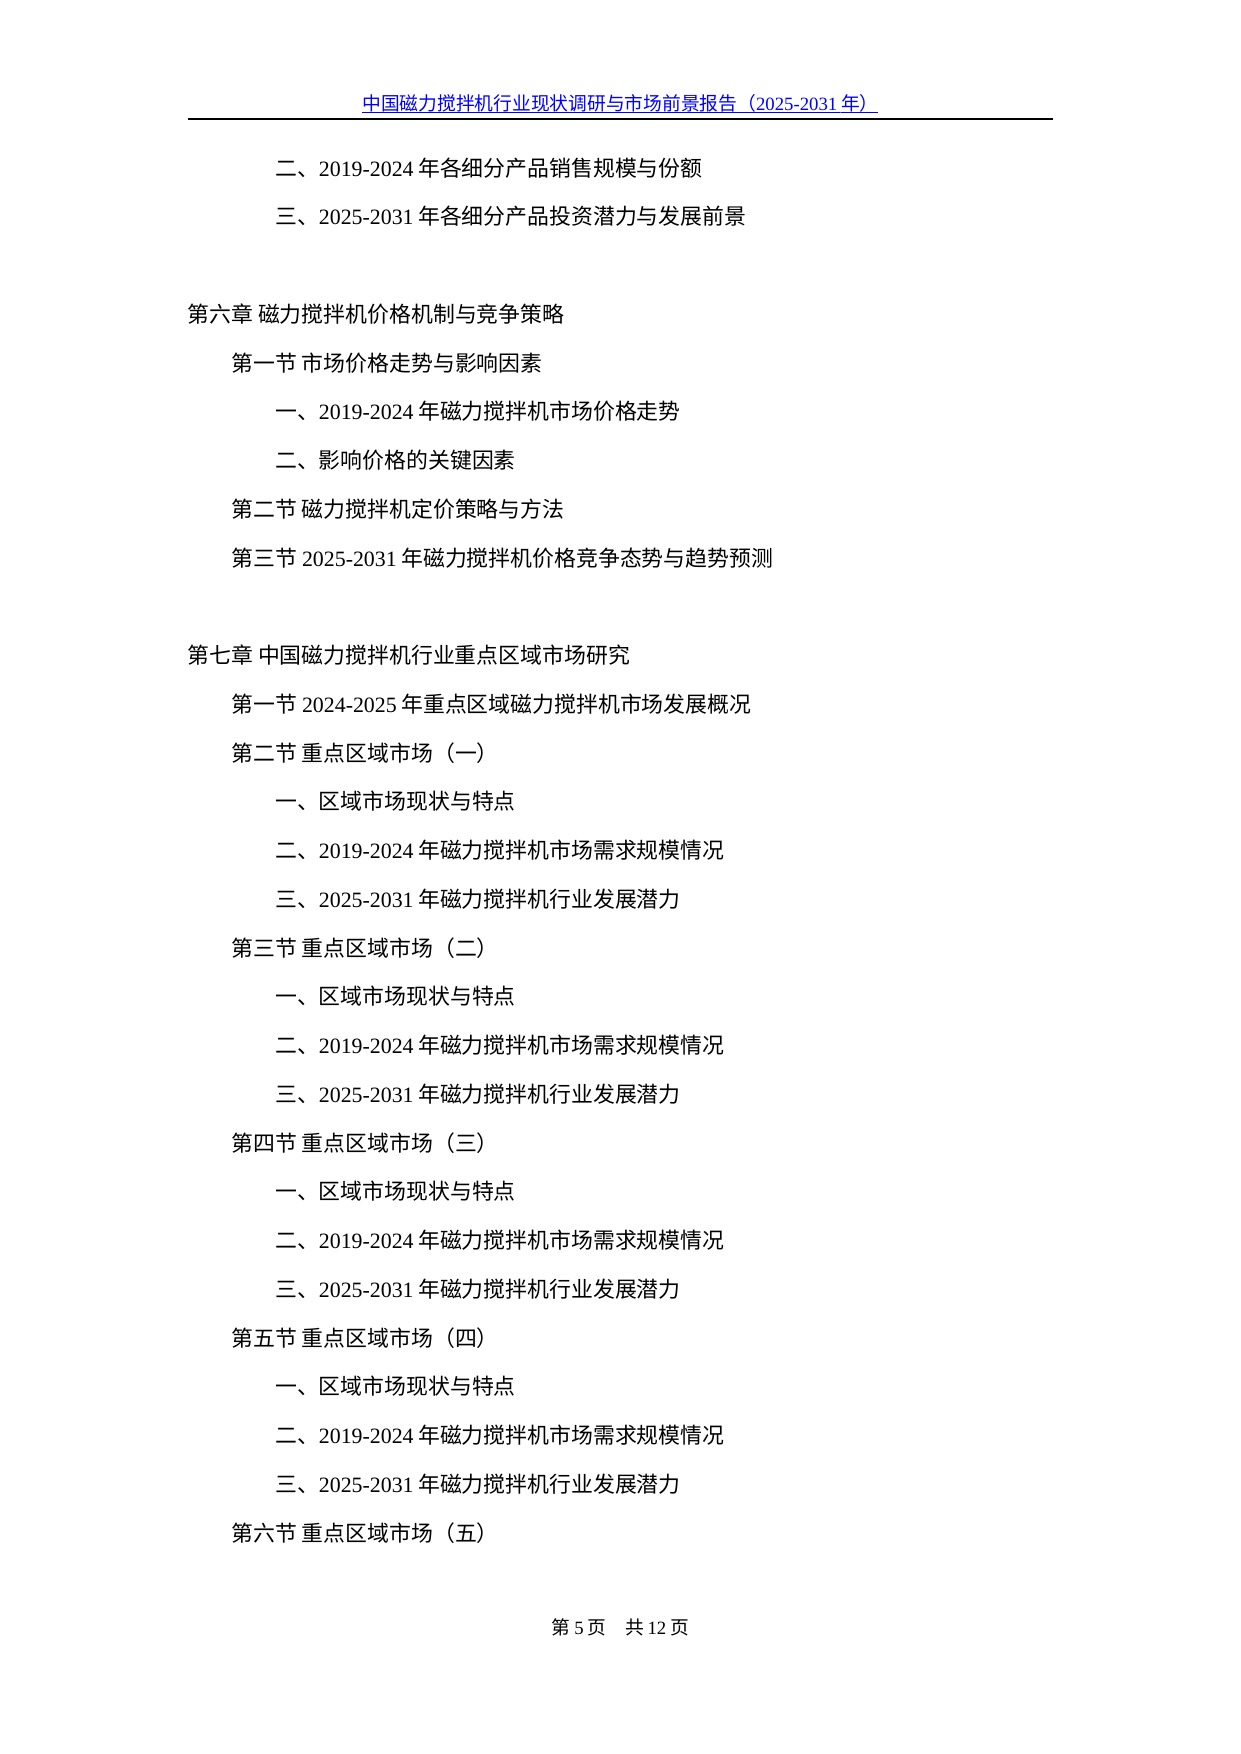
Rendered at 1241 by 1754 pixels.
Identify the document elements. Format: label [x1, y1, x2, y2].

text [187, 150, 1053, 1548]
